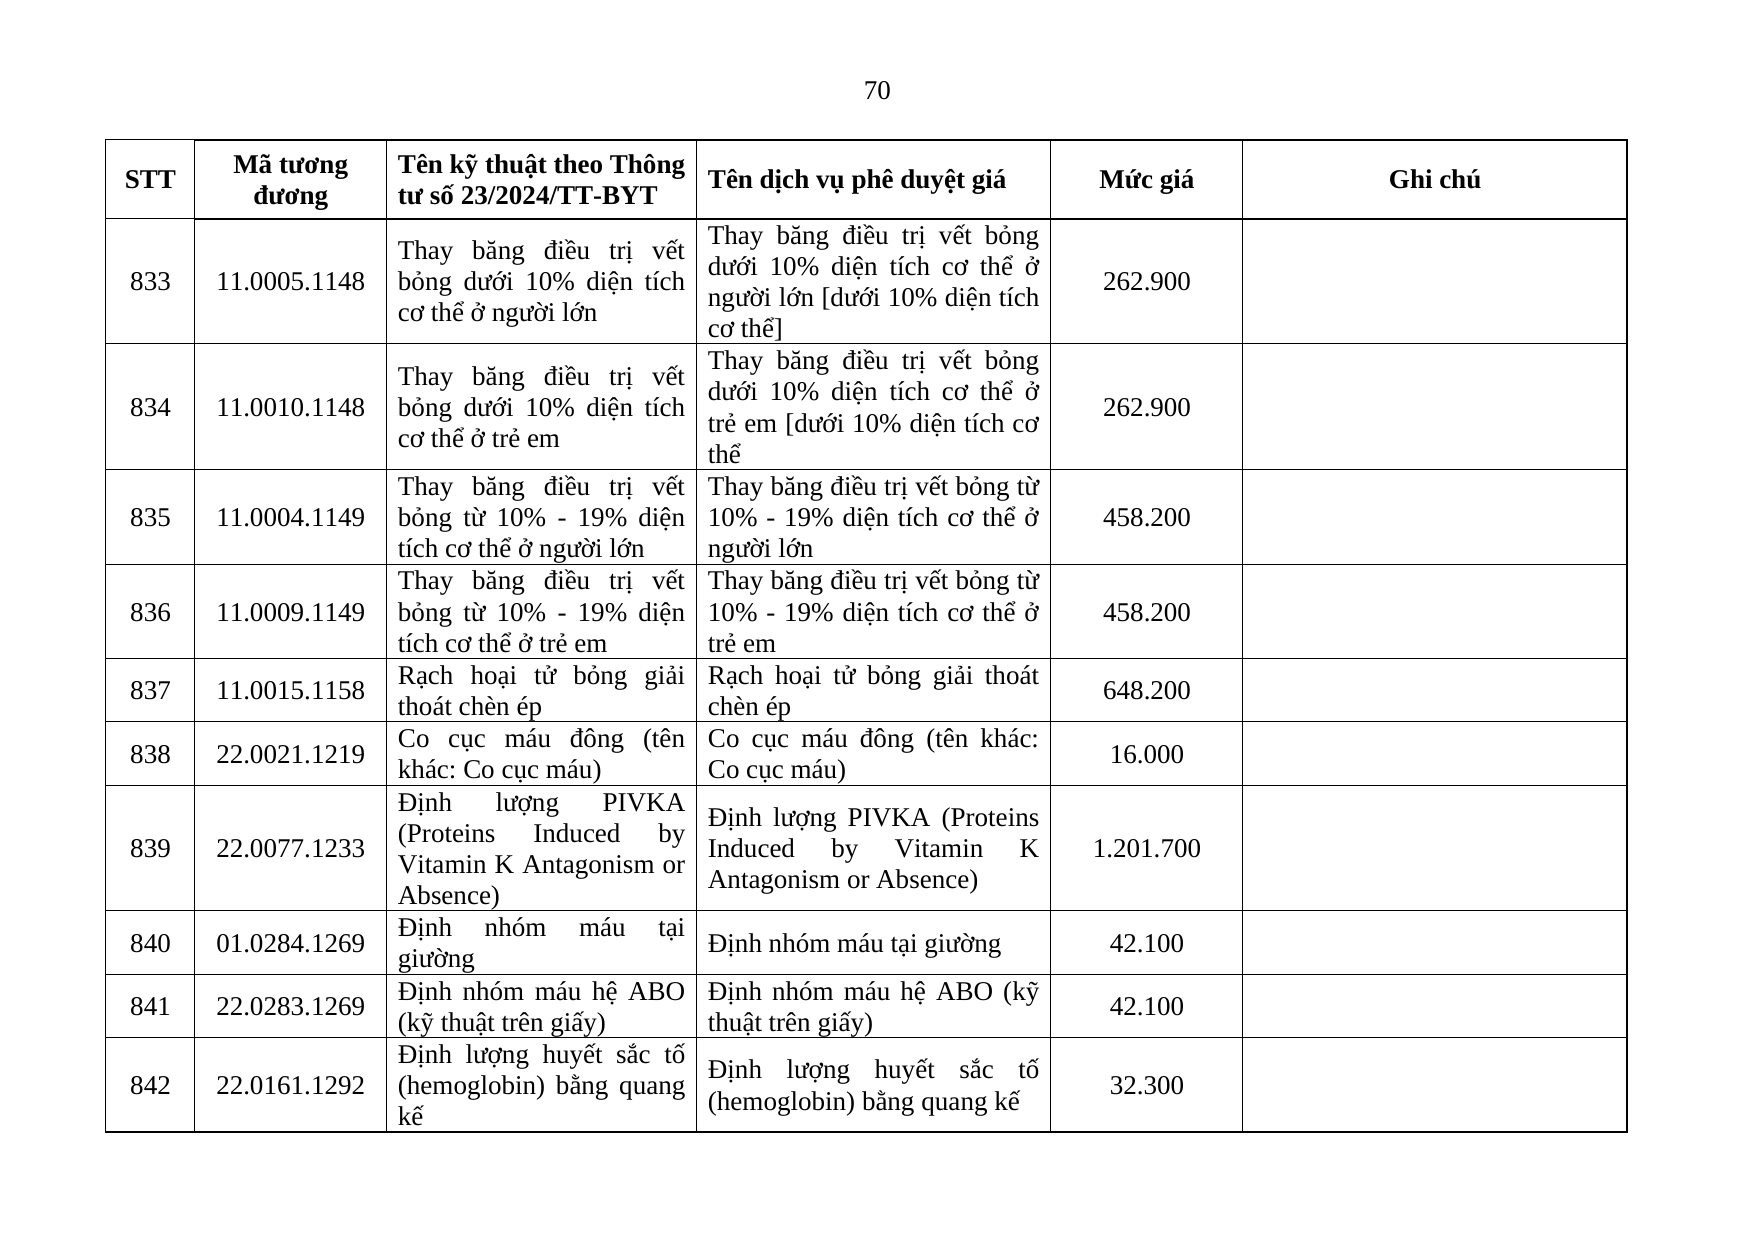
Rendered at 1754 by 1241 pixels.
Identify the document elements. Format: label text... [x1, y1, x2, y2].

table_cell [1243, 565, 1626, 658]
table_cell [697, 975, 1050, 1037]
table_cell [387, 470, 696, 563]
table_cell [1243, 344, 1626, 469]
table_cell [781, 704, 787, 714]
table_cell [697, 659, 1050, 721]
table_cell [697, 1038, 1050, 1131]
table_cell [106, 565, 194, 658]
table_header Mức giá [1051, 141, 1242, 218]
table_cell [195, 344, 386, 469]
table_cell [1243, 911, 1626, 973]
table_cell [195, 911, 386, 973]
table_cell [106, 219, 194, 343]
table_header Ghi chú [1243, 141, 1626, 218]
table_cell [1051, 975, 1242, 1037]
table_header STT [106, 140, 194, 218]
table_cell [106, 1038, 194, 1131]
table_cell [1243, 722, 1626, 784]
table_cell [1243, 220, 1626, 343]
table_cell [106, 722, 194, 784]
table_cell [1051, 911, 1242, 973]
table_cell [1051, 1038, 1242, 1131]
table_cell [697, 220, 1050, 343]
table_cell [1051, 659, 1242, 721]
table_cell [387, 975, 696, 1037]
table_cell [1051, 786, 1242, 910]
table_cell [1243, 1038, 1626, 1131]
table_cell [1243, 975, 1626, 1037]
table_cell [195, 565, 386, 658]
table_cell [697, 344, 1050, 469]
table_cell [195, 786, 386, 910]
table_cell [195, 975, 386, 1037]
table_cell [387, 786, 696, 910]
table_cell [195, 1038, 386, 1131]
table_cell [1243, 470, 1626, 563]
table_header Mã tương đương [195, 141, 386, 218]
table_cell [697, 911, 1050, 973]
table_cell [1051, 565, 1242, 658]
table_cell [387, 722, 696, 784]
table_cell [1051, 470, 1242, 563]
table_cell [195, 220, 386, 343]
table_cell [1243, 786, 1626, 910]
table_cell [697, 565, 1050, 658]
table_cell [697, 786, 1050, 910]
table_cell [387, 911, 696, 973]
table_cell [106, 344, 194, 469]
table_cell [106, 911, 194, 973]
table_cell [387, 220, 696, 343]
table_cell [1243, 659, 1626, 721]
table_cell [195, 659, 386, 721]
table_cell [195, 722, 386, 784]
table_header Tên dịch vụ phê duyệt giá [697, 141, 1050, 218]
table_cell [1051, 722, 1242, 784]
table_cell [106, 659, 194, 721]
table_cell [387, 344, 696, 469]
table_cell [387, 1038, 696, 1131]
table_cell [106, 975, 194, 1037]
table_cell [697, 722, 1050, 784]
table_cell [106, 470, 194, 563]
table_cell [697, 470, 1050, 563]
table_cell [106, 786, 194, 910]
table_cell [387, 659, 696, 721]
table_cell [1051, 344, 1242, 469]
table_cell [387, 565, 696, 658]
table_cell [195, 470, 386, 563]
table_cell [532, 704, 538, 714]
table_header Tên kỹ thuật theo Thông tư số 23/2024/TT-BYT [387, 141, 696, 218]
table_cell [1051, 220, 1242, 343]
